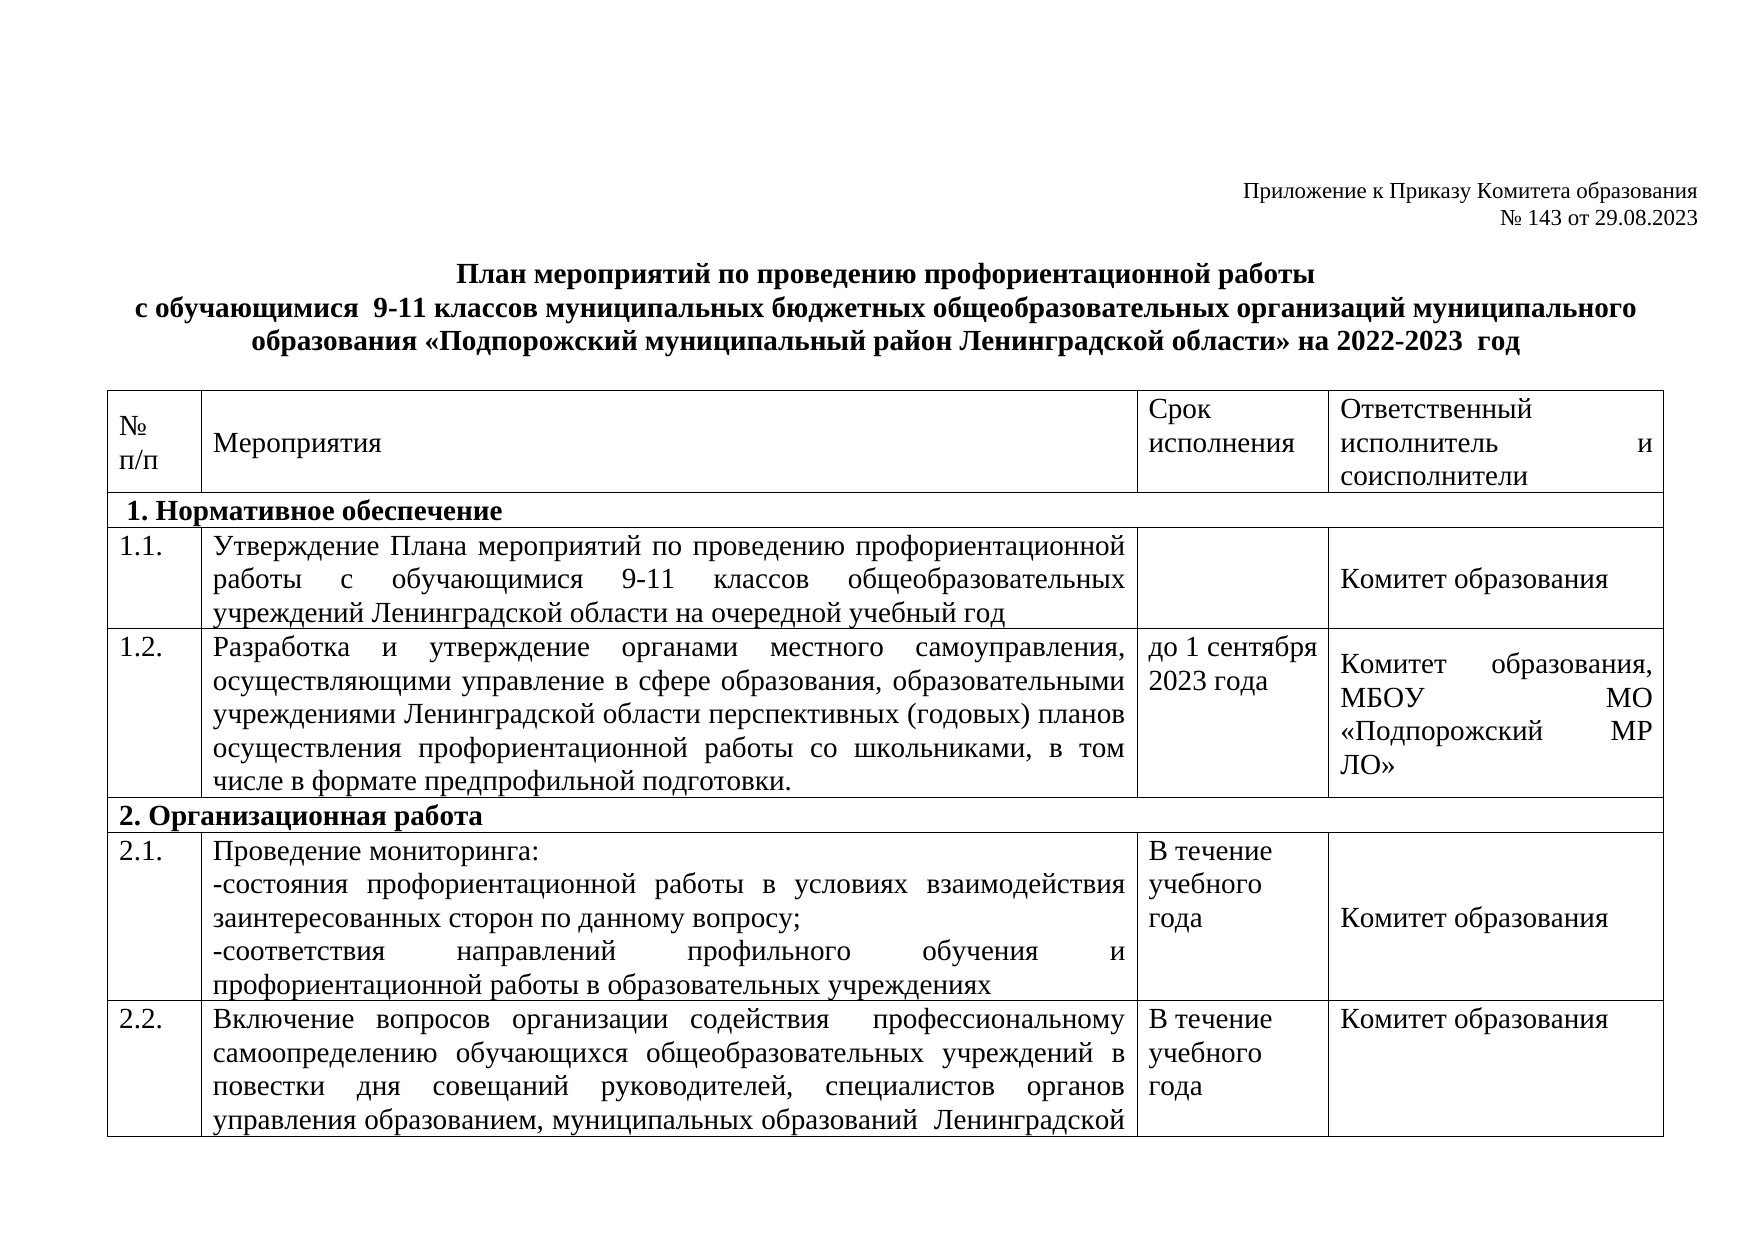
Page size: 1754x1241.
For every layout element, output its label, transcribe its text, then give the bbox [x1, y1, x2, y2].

table_cell Комитет образования [1329, 528, 1663, 628]
table_cell 1.1. [108, 528, 201, 628]
table_cell Проведение мониторинга: -состояния профориентационной работы в условиях взаимодействия заинтересованных сторон по данному вопросу; -соответствия направлений профильного обучения и профориентационной работы в образовательных учреждениях [202, 833, 1137, 1000]
table_cell Утверждение Плана мероприятий по проведению профориентационной работы с обучающимися 9-11 классов общеобразовательных учреждений Ленинградской области на очередной учебный год [202, 528, 1137, 628]
text План мероприятий по проведению профориентационной работы [74, 256, 1698, 290]
table_header № п/п [108, 391, 201, 492]
text с обучающимися 9-11 классов муниципальных бюджетных общеобразовательных организаций муниципального образования «Подпорожский муниципальный район Ленинградской области» на 2022-2023 год [74, 290, 1698, 357]
table_cell 1.2. [108, 629, 201, 797]
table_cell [202, 1001, 1137, 1136]
table_cell 2. Организационная работа [108, 798, 1663, 832]
table_cell 1. Нормативное обеспечение [108, 493, 1663, 527]
text Приложение к Приказу Комитета образования [74, 177, 1698, 203]
table_cell Комитет образования [1329, 833, 1663, 1000]
table_cell [1138, 528, 1328, 628]
table_cell 2.1. [108, 833, 201, 1000]
table_cell В течение учебного года [1138, 1001, 1328, 1136]
table_header Ответственный исполнитель и соисполнители [1329, 391, 1663, 492]
table_cell 2.2. [108, 1001, 201, 1136]
table_header Срок исполнения [1138, 391, 1328, 492]
table_cell В течение учебного года [1138, 833, 1328, 1000]
table_cell Комитет образования, МБОУ МО «Подпорожский МР ЛО» [1329, 629, 1663, 797]
table_cell до 1 сентября 2023 года [1138, 629, 1328, 797]
table_cell Комитет образования [1329, 1001, 1663, 1136]
table_header Мероприятия [202, 391, 1137, 492]
table_cell Разработка и утверждение органами местного самоуправления, осуществляющими управление в сфере образования, образовательными учреждениями Ленинградской области перспективных (годовых) планов осуществления профориентационной работы со школьниками, в том числе в формате предпрофильной подготовки. [202, 629, 1137, 797]
text № 143 от 29.08.2023 [74, 203, 1698, 230]
